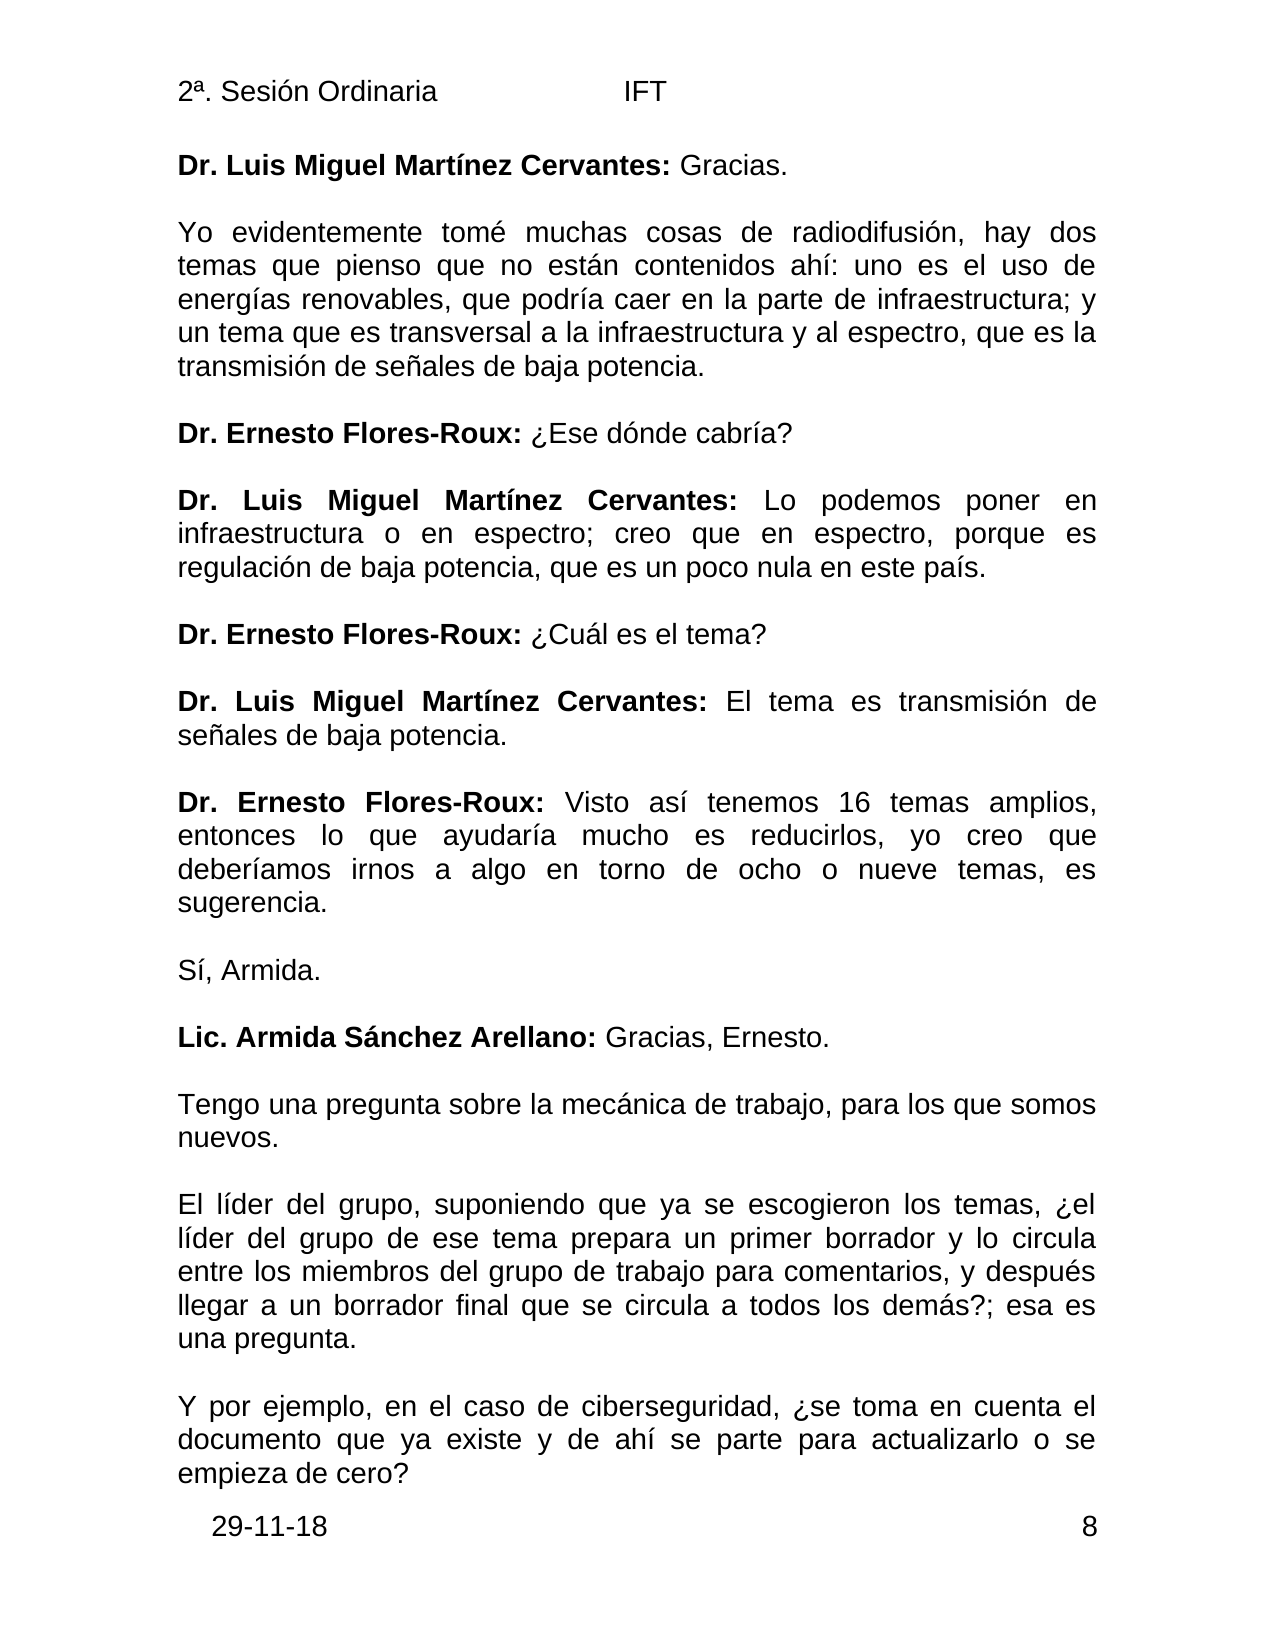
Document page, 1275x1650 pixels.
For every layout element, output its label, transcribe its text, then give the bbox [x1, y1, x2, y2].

text Tengo una pregunta sobre la mecánica de trabajo, para los que somos nuevos. [177, 1087, 1098, 1154]
text Dr. Ernesto Flores-Roux: ¿Ese dónde cabría? [177, 416, 1098, 449]
text Dr. Luis Miguel Martínez Cervantes: El tema es transmisión de señales de baja potencia. [177, 684, 1098, 751]
text Lic. Armida Sánchez Arellano: Gracias, Ernesto. [177, 1020, 1098, 1053]
text Y por ejemplo, en el caso de ciberseguridad, ¿se toma en cuenta el documento que ya existe y de ahí se parte para actualizarlo o se empieza de cero? [177, 1389, 1098, 1489]
text Dr. Ernesto Flores-Roux: Visto así tenemos 16 temas amplios, entonces lo que ayudaría mucho es reducirlos, yo creo que deberíamos irnos a algo en torno de ocho o nueve temas, es sugerencia. [177, 785, 1098, 919]
text Sí, Armida. [177, 953, 1098, 986]
text Yo evidentemente tomé muchas cosas de radiodifusión, hay dos temas que pienso que no están contenidos ahí: uno es el uso de energías renovables, que podría caer en la parte de infraestructura; y un tema que es transversal a la infraestructura y al espectro, que es la transmisión de señales de baja potencia. [177, 215, 1098, 382]
text El líder del grupo, suponiendo que ya se escogieron los temas, ¿el líder del grupo de ese tema prepara un primer borrador y lo circula entre los miembros del grupo de trabajo para comentarios, y después llegar a un borrador final que se circula a todos los demás?; esa es una pregunta. [177, 1187, 1098, 1355]
text Dr. Luis Miguel Martínez Cervantes: Lo podemos poner en infraestructura o en espectro; creo que en espectro, porque es regulación de baja potencia, que es un poco nula en este país. [177, 483, 1098, 584]
text Dr. Ernesto Flores-Roux: ¿Cuál es el tema? [177, 617, 1098, 651]
text Dr. Luis Miguel Martínez Cervantes: Gracias. [177, 148, 1098, 181]
